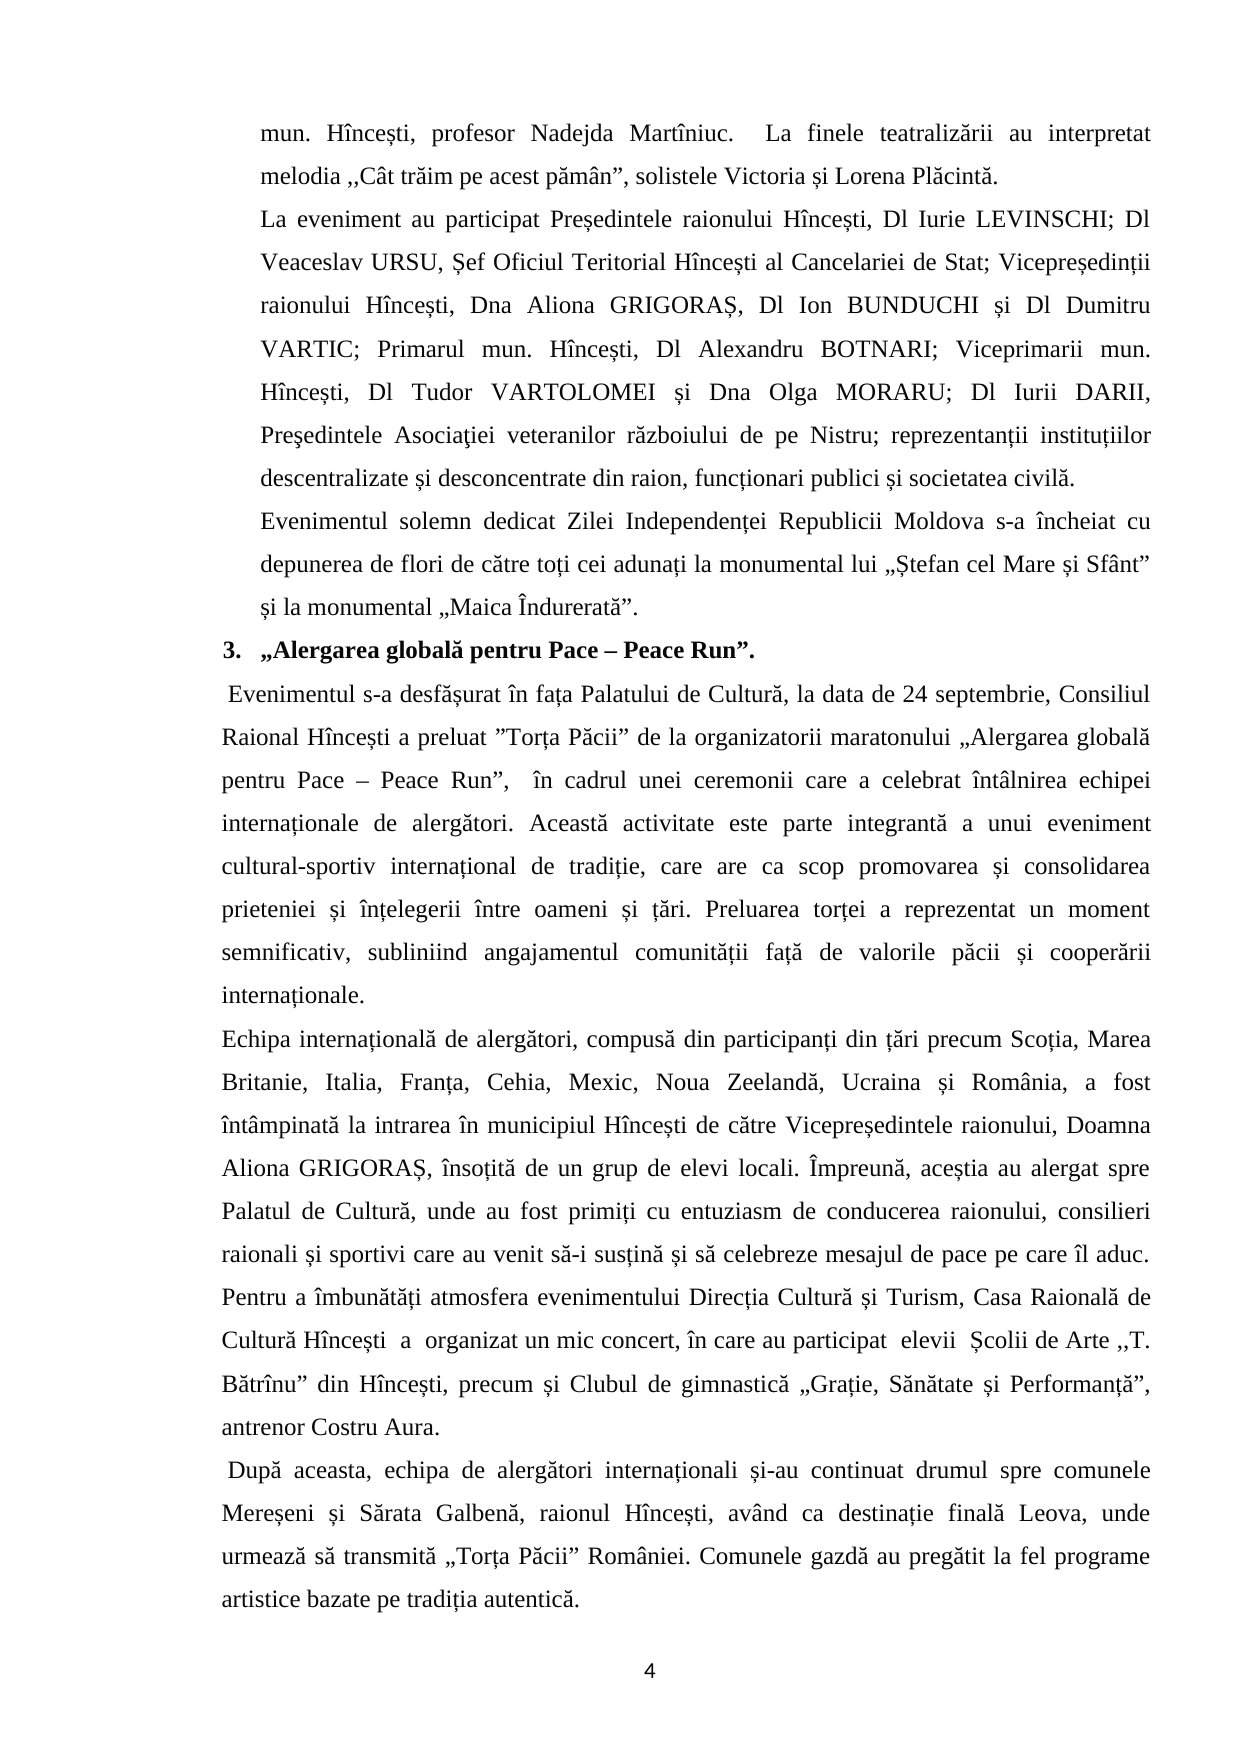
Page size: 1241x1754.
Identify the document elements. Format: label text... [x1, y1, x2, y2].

text Echipa internațională de alergători, compusă din participanți din țări precum Scoția, Marea Britanie, Italia, Franța, Cehia, Mexic, Noua Zeelandă, Ucraina și România, a fost întâmpinată la intrarea în municipiul Hîncești de către Vicepreședintele raionului, Doamna Aliona GRIGORAȘ, însoțită de un grup de elevi locali. Împreună, aceștia au alergat spre Palatul de Cultură, unde au fost primiți cu entuziasm de conducerea raionului, consilieri raionali și sportivi care au venit să-i susțină și să celebreze mesajul de pace pe care îl aduc. Pentru a îmbunătăți atmosfera evenimentului Direcția Cultură și Turism, Casa Raională de Cultură Hîncești a organizat un mic concert, în care au participat elevii Școlii de Arte ,,T. Bătrînu” din Hîncești, precum și Clubul de gimnastică „Grație, Sănătate și Performanță”, antrenor Costru Aura. [221, 1024, 1152, 1441]
text Evenimentul s-a desfășurat în fața Palatului de Cultură, la data de 24 septembrie, Consiliul Raional Hîncești a preluat ”Torța Păcii” de la organizatorii maratonului „Alergarea globală pentru Pace – Peace Run”, în cadrul unei ceremonii care a celebrat întâlnirea echipei internaționale de alergători. Această activitate este parte integrantă a unui eveniment cultural-sportiv internațional de tradiție, care are ca scop promovarea și consolidarea prieteniei și înțelegerii între oameni și țări. Preluarea torței a reprezentat un moment semnificativ, subliniind angajamentul comunității față de valorile păcii și cooperării internaționale. [221, 679, 1152, 1009]
text După aceasta, echipa de alergători internaționali și-au continuat drumul spre comunele Mereșeni și Sărata Galbenă, raionul Hîncești, având ca destinație finală Leova, unde urmează să transmită „Torța Păcii” României. Comunele gazdă au pregătit la fel programe artistice bazate pe tradiția autentică. [221, 1455, 1152, 1613]
list Evenimentul solemn dedicat Zilei Independenței Republicii Moldova s-a încheiat cu depunerea de flori de către toți cei adunați la monumental lui „Ștefan cel Mare și Sfânt” și la monumental „Maica Îndurerată”. [260, 506, 1152, 621]
list La eveniment au participat Președintele raionului Hîncești, Dl Iurie LEVINSCHI; Dl Veaceslav URSU, Șef Oficiul Teritorial Hîncești al Cancelariei de Stat; Vicepreședinții raionului Hîncești, Dna Aliona GRIGORAȘ, Dl Ion BUNDUCHI și Dl Dumitru VARTIC; Primarul mun. Hîncești, Dl Alexandru BOTNARI; Viceprimarii mun. Hîncești, Dl Tudor VARTOLOMEI și Dna Olga MORARU; Dl Iurii DARII, Preşedintele Asociaţiei veteranilor războiului de pe Nistru; reprezentanții instituțiilor descentralizate și desconcentrate din raion, funcționari publici și societatea civilă. [260, 204, 1152, 492]
list „Alergarea globală pentru Pace – Peace Run”. [223, 636, 1152, 664]
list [260, 118, 1152, 190]
